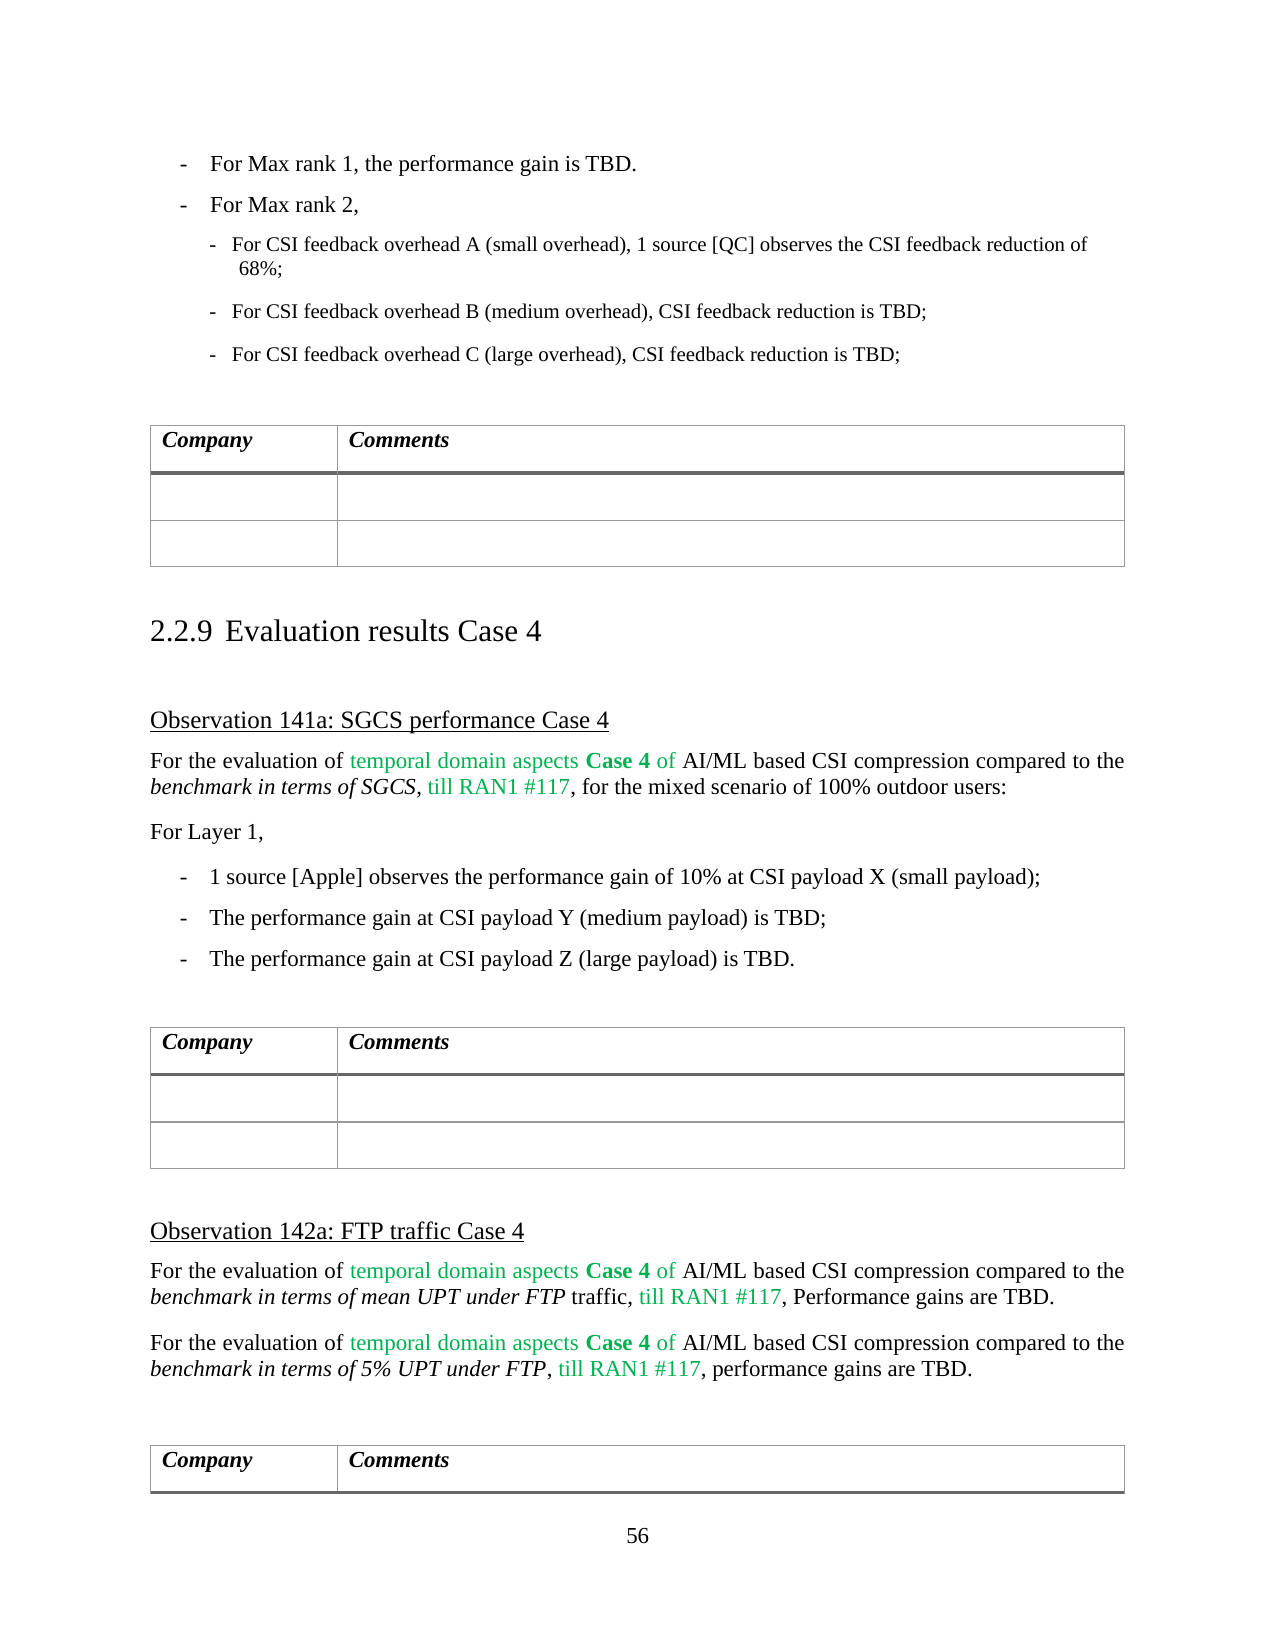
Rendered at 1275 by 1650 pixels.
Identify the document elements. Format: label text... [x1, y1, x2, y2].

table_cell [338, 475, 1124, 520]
text For the evaluation of temporal domain aspects Case 4 of AI/ML based CSI compression compared to the benchmark in terms of 5% UPT under FTP, till RAN1 #117, performance gains are TBD. [150, 1328, 1125, 1381]
text - The performance gain at CSI payload Z (large payload) is TBD. [179, 945, 1125, 972]
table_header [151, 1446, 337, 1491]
text - 1 source [Apple] observes the performance gain of 10% at CSI payload X (small payload); [179, 863, 1125, 890]
text - For CSI feedback overhead A (small overhead), 1 source [QC] observes the CSI feedback reduction of 68%; [209, 232, 1125, 280]
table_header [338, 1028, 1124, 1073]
text For Layer 1, [150, 818, 1125, 844]
text For the evaluation of temporal domain aspects Case 4 of AI/ML based CSI compression compared to the benchmark in terms of SGCS, till RAN1 #117, for the mixed scenario of 100% outdoor users: [150, 747, 1125, 799]
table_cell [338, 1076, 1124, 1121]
text - For Max rank 1, the performance gain is TBD. [179, 150, 1125, 176]
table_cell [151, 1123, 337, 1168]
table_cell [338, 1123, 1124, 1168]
text Observation 142a: FTP traffic Case 4 [150, 1216, 1125, 1244]
text - For CSI feedback overhead C (large overhead), CSI feedback reduction is TBD; [209, 342, 1125, 366]
text - The performance gain at CSI payload Y (medium payload) is TBD; [179, 904, 1125, 931]
text Observation 141a: SGCS performance Case 4 [150, 706, 1125, 734]
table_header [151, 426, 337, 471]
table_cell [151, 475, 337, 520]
subtitle Evaluation results Case 4 [150, 612, 1125, 648]
text - For Max rank 2, [179, 191, 1125, 217]
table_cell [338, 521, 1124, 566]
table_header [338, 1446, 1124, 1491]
text - For CSI feedback overhead B (medium overhead), CSI feedback reduction is TBD; [209, 299, 1125, 323]
text For the evaluation of temporal domain aspects Case 4 of AI/ML based CSI compression compared to the benchmark in terms of mean UPT under FTP traffic, till RAN1 #117, Performance gains are TBD. [150, 1257, 1125, 1310]
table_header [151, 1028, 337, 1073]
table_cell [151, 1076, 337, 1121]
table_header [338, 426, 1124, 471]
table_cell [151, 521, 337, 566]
